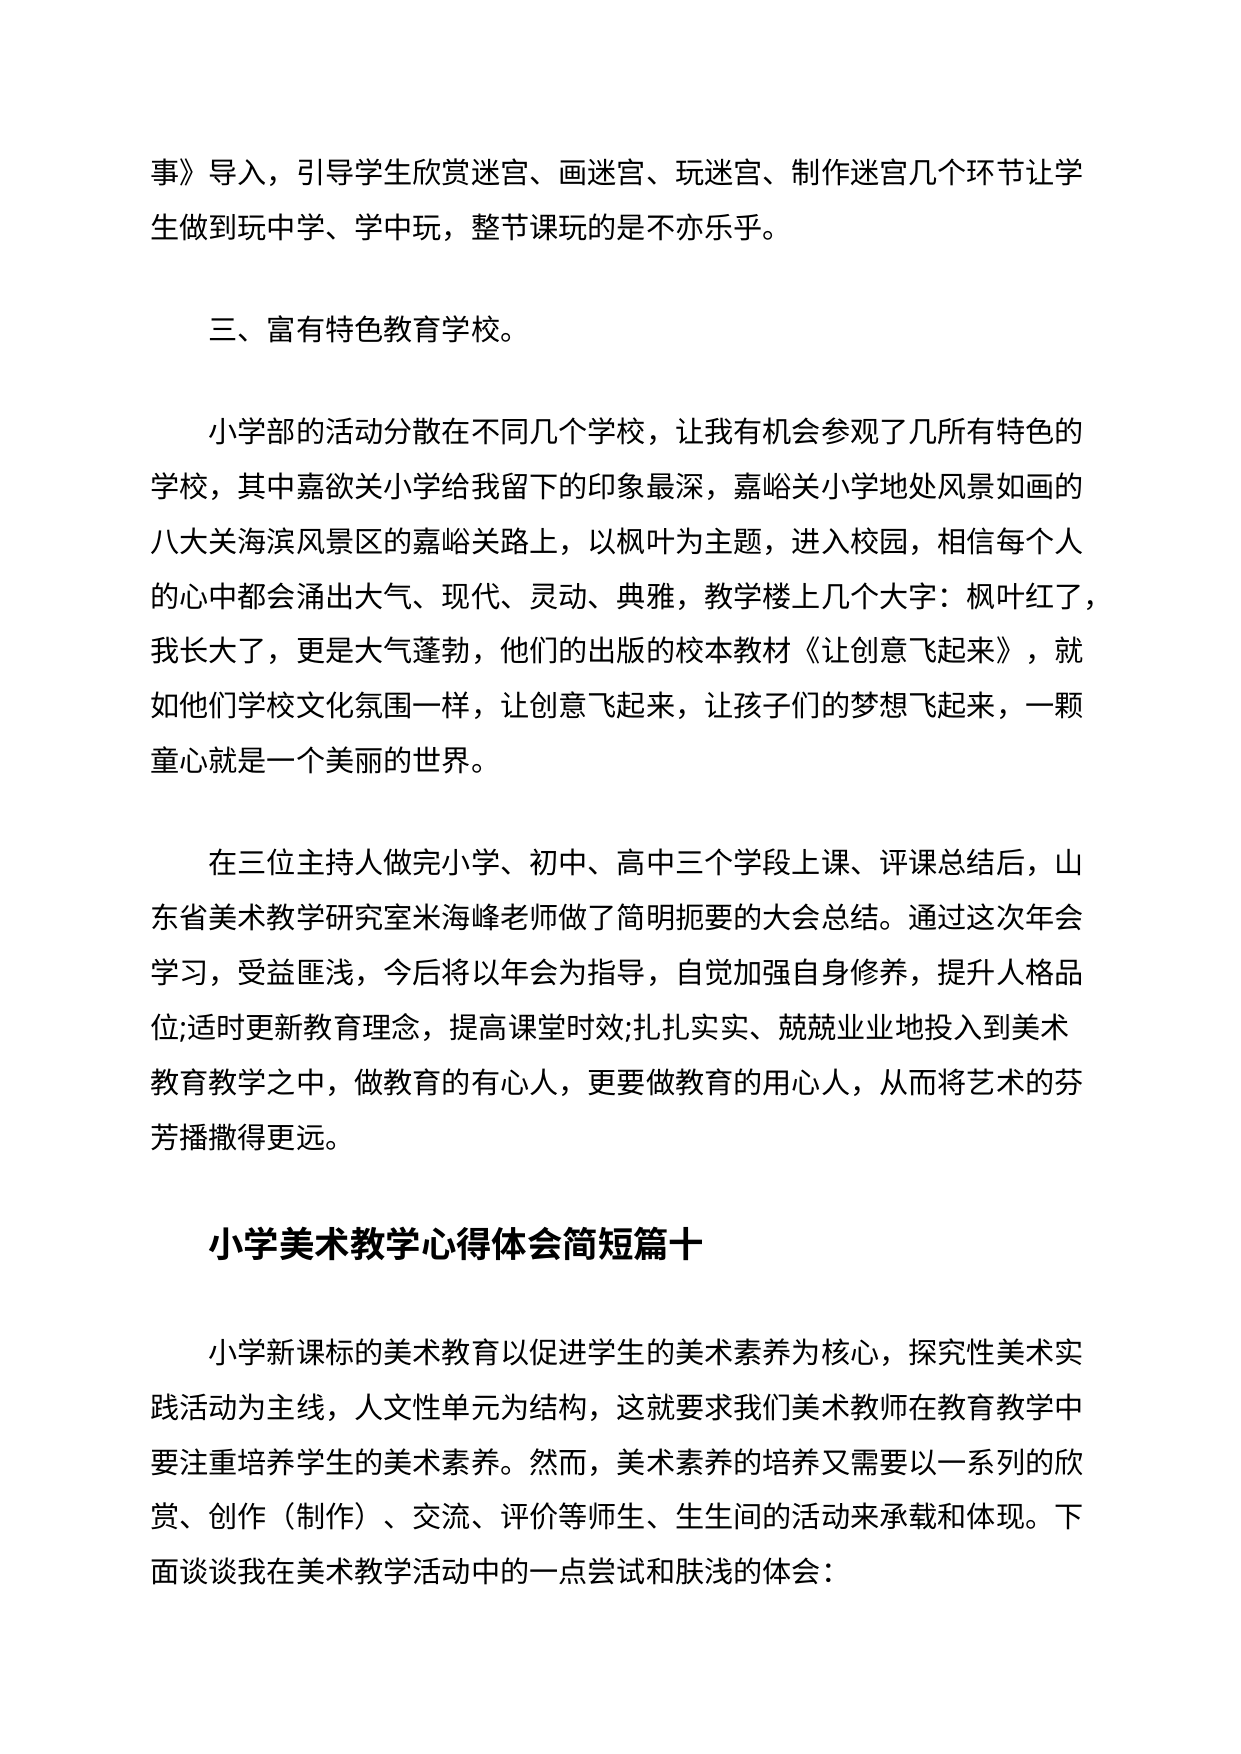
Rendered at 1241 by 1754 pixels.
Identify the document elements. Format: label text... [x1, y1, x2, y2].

text 三、富有特色教育学校。 [150, 307, 1090, 349]
text 在三位主持人做完小学、初中、高中三个学段上课、评课总结后，山东省美术教学研究室米海峰老师做了简明扼要的大会总结。通过这次年会学习，受益匪浅，今后将以年会为指导，自觉加强自身修养，提升人格品位;适时更新教育理念，提高课堂时效;扎扎实实、兢兢业业地投入到美术教育教学之中，做教育的有心人，更要做教育的用心人，从而将艺术的芬芳播撒得更远。 [150, 839, 1090, 1156]
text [150, 150, 1090, 247]
text 小学新课标的美术教育以促进学生的美术素养为核心，探究性美术实践活动为主线，人文性单元为结构，这就要求我们美术教师在教育教学中要注重培养学生的美术素养。然而，美术素养的培养又需要以一系列的欣赏、创作（制作）、交流、评价等师生、生生间的活动来承载和体现。下面谈谈我在美术教学活动中的一点尝试和肤浅的体会： [150, 1329, 1090, 1591]
text 小学部的活动分散在不同几个学校，让我有机会参观了几所有特色的学校，其中嘉欲关小学给我留下的印象最深，嘉峪关小学地处风景如画的八大关海滨风景区的嘉峪关路上，以枫叶为主题，进入校园，相信每个人的心中都会涌出大气、现代、灵动、典雅，教学楼上几个大字：枫叶红了，我长大了，更是大气蓬勃，他们的出版的校本教材《让创意飞起来》，就如他们学校文化氛围一样，让创意飞起来，让孩子们的梦想飞起来，一颗童心就是一个美丽的世界。 [150, 408, 1090, 780]
text 小学美术教学心得体会简短篇十 [150, 1216, 1090, 1267]
